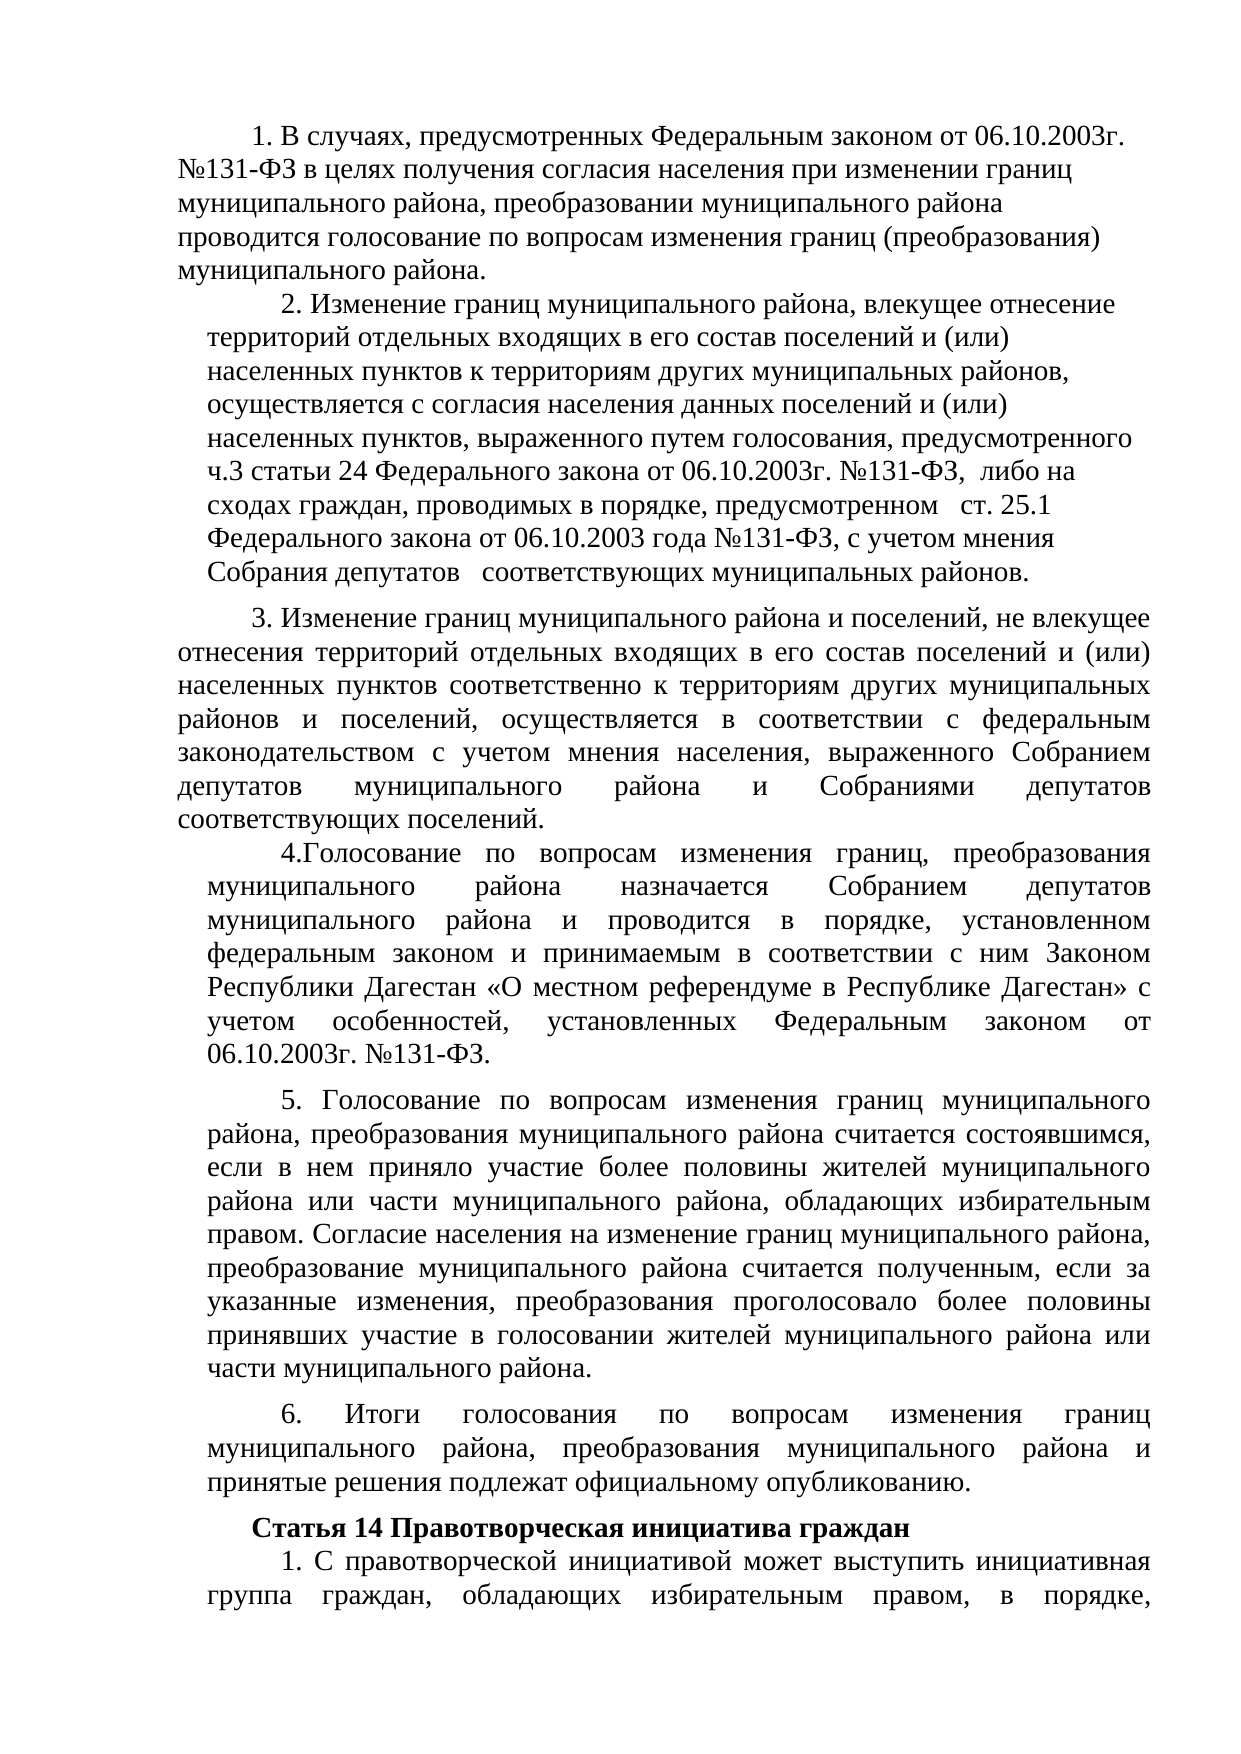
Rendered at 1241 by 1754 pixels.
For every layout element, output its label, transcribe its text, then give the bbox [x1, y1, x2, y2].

text 4.Голосование по вопросам изменения границ, преобразования муниципального района назначается Собранием депутатов муниципального района и проводится в порядке, установленном федеральным законом и принимаемым в соответствии с ним Законом Республики Дагестан «О местном референдуме в Республике Дагестан» с учетом особенностей, установленных Федеральным законом от 06.10.2003г. №131-ФЗ. [207, 835, 1152, 1070]
text 3. Изменение границ муниципального района и поселений, не влекущее отнесения территорий отдельных входящих в его состав поселений и (или) населенных пунктов соответственно к территориям других муниципальных районов и поселений, осуществляется в соответствии с федеральным законодательством с учетом мнения населения, выраженного Собранием депутатов муниципального района и Собраниями депутатов соответствующих поселений. [177, 600, 1152, 835]
text 5. Голосование по вопросам изменения границ муниципального района, преобразования муниципального района считается состоявшимся, если в нем приняло участие более половины жителей муниципального района или части муниципального района, обладающих избирательным правом. Согласие населения на изменение границ муниципального района, преобразование муниципального района считается полученным, если за указанные изменения, преобразования проголосовало более половины принявших участие в голосовании жителей муниципального района или части муниципального района. [207, 1082, 1152, 1384]
subtitle Статья 14 Правотворческая инициатива граждан [177, 1510, 1152, 1543]
text 1. В случаях, предусмотренных Федеральным законом от 06.10.2003г.№131-ФЗ в целях получения согласия населения при изменении границ муниципального района, преобразовании муниципального района проводится голосование по вопросам изменения границ (преобразования) муниципального района. [177, 118, 1152, 286]
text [207, 1543, 1152, 1610]
text 6. Итоги голосования по вопросам изменения границ муниципального района, преобразования муниципального района и принятые решения подлежат официальному опубликованию. [207, 1397, 1152, 1497]
text 2. Изменение границ муниципального района, влекущее отнесение территорий отдельных входящих в его состав поселений и (или) населенных пунктов к территориям других муниципальных районов, осуществляется с согласия населения данных поселений и (или) населенных пунктов, выраженного путем голосования, предусмотренного ч.3 статьи 24 Федерального закона от 06.10.2003г. №131-ФЗ, либо на сходах граждан, проводимых в порядке, предусмотренном ст. 25.1 Федерального закона от 06.10.2003 года №131-ФЗ, с учетом мнения Собрания депутатов соответствующих муниципальных районов. [207, 286, 1152, 588]
